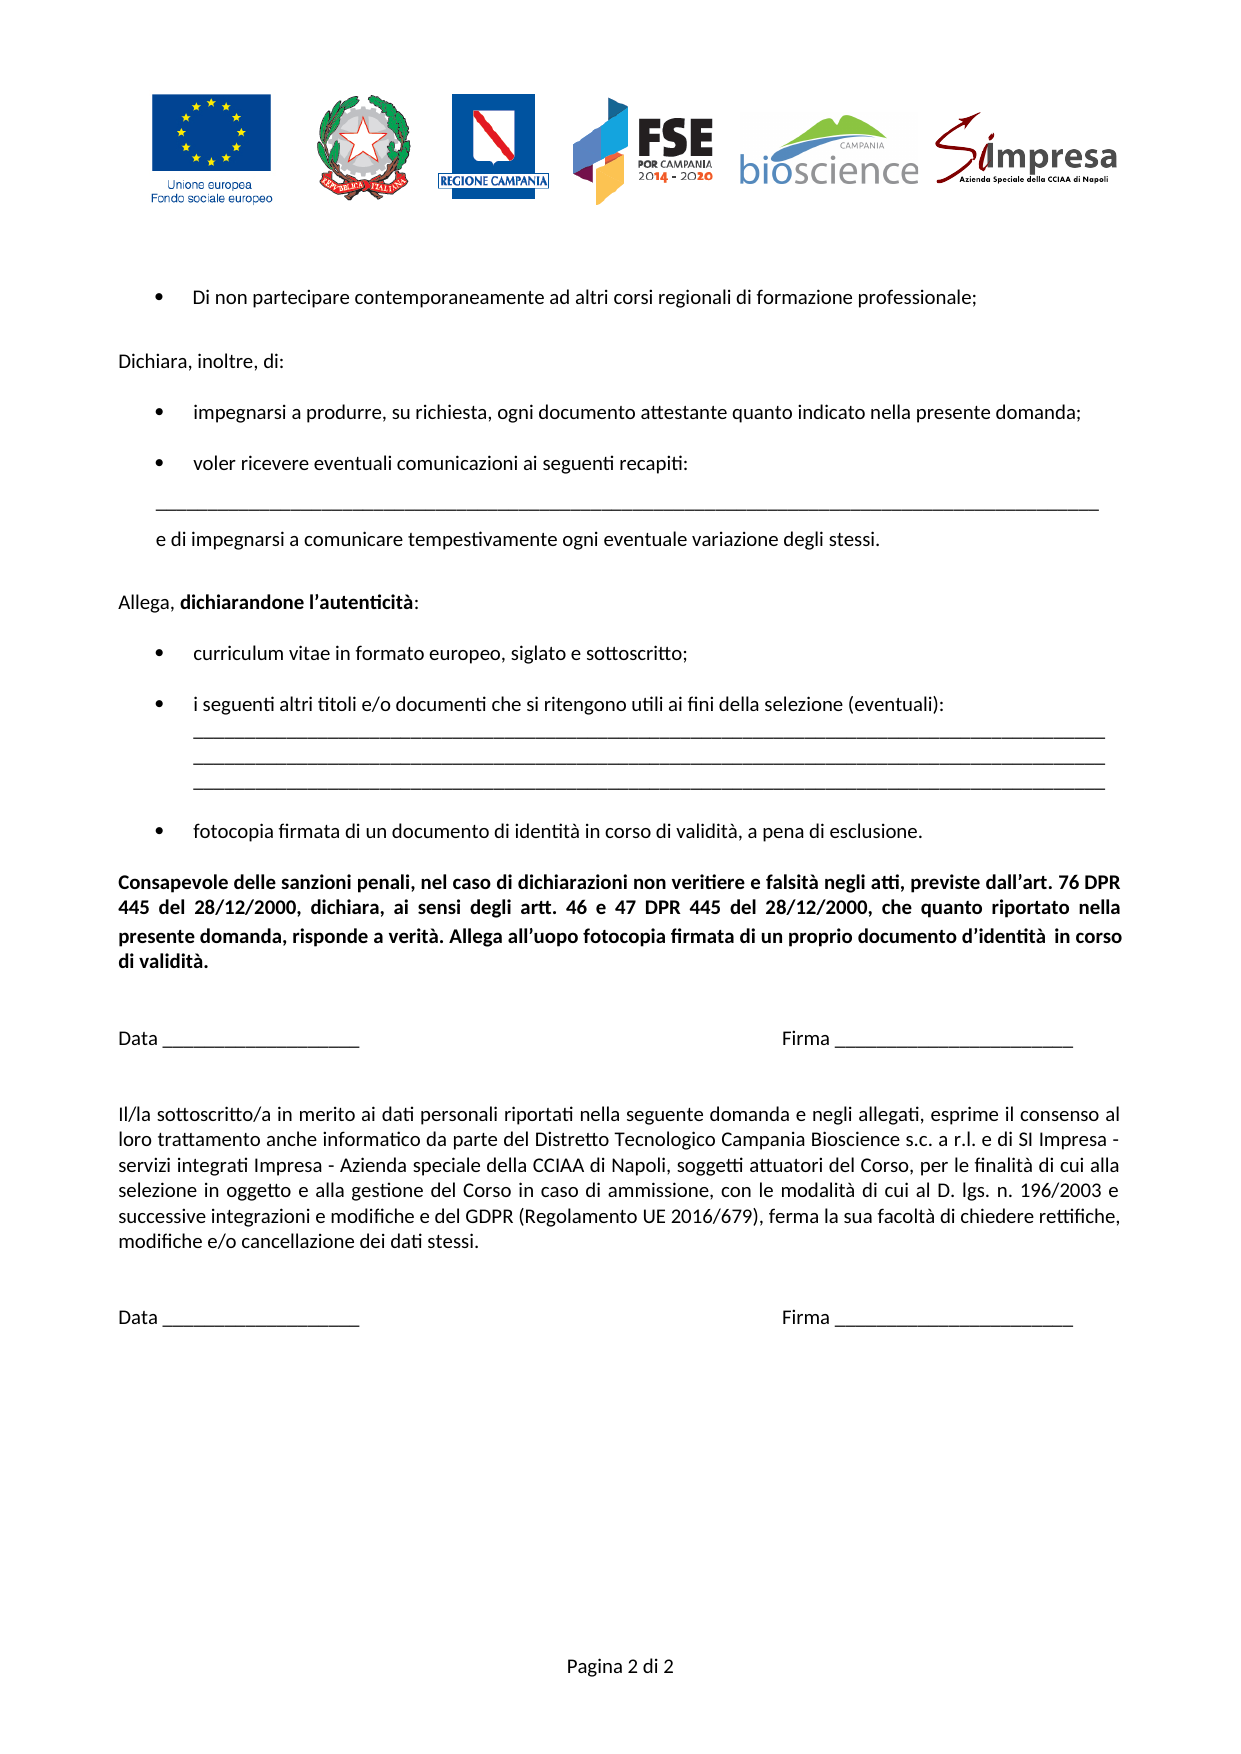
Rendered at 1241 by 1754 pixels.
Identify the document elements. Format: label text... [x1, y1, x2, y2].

picture [935, 112, 1117, 184]
text Dichiara, inoltre, di: [118, 348, 1122, 373]
text ________________________________________________________________________________________ [193, 767, 1122, 793]
text Consapevole delle sanzioni penali, nel caso di dichiarazioni non veritiere e falsità negli atti, previste dall’art. 76 DPR 445 del 28/12/2000, dichiara, ai sensi degli artt. 46 e 47 DPR 445 del 28/12/2000, che quanto riportato nella presente domanda, risponde a verità. Allega all’uopo fotocopia firmata di un proprio documento d’identità in corso di validità. [118, 869, 1122, 974]
text Il/la sottoscritto/a in merito ai dati personali riportati nella seguente domanda e negli allegati, esprime il consenso al loro trattamento anche informatico da parte del Distretto Tecnologico Campania Bioscience s.c. a r.l. e di SI Impresa - servizi integrati Impresa - Azienda speciale della CCIAA di Napoli, soggetti attuatori del Corso, per le finalità di cui alla selezione in oggetto e alla gestione del Corso in caso di ammissione, con le modalità di cui al D. lgs. n. 196/2003 e successive integrazioni e modifiche e del GDPR (Regolamento UE 2016/679), ferma la sua facoltà di chiedere rettifiche, modifiche e/o cancellazione dei dati stessi. [118, 1101, 1122, 1254]
list Di non partecipare contemporaneamente ad altri corsi regionali di formazione professionale; [155, 284, 1122, 310]
list voler ricevere eventuali comunicazioni ai seguenti recapiti: [156, 450, 1122, 475]
picture [435, 91, 550, 205]
text ___________________________________________________________________________________________ [156, 488, 1122, 513]
list impegnarsi a produrre, su richiesta, ogni documento attestante quanto indicato nella presente domanda; [156, 399, 1122, 424]
list curriculum vitae in formato europeo, siglato e sottoscritto; [156, 640, 1122, 666]
text Data ___________________ Firma _______________________ [118, 1025, 1122, 1050]
list fotocopia firmata di un documento di identità in corso di validità, a pena di esclusione. [156, 818, 1122, 844]
text ________________________________________________________________________________________ [193, 742, 1122, 767]
list i seguenti altri titoli e/o documenti che si ritengono utili ai fini della selezione (eventuali): [156, 691, 1122, 717]
picture [740, 112, 919, 184]
text Allega, dichiarandone l’autenticità: [118, 589, 1122, 615]
text Data ___________________ Firma _______________________ [118, 1304, 1122, 1330]
text e di impegnarsi a comunicare tempestivamente ogni eventuale variazione degli stessi. [156, 526, 1122, 551]
picture [129, 90, 293, 206]
picture [569, 91, 722, 205]
picture [309, 93, 417, 203]
text ________________________________________________________________________________________ [193, 717, 1122, 742]
